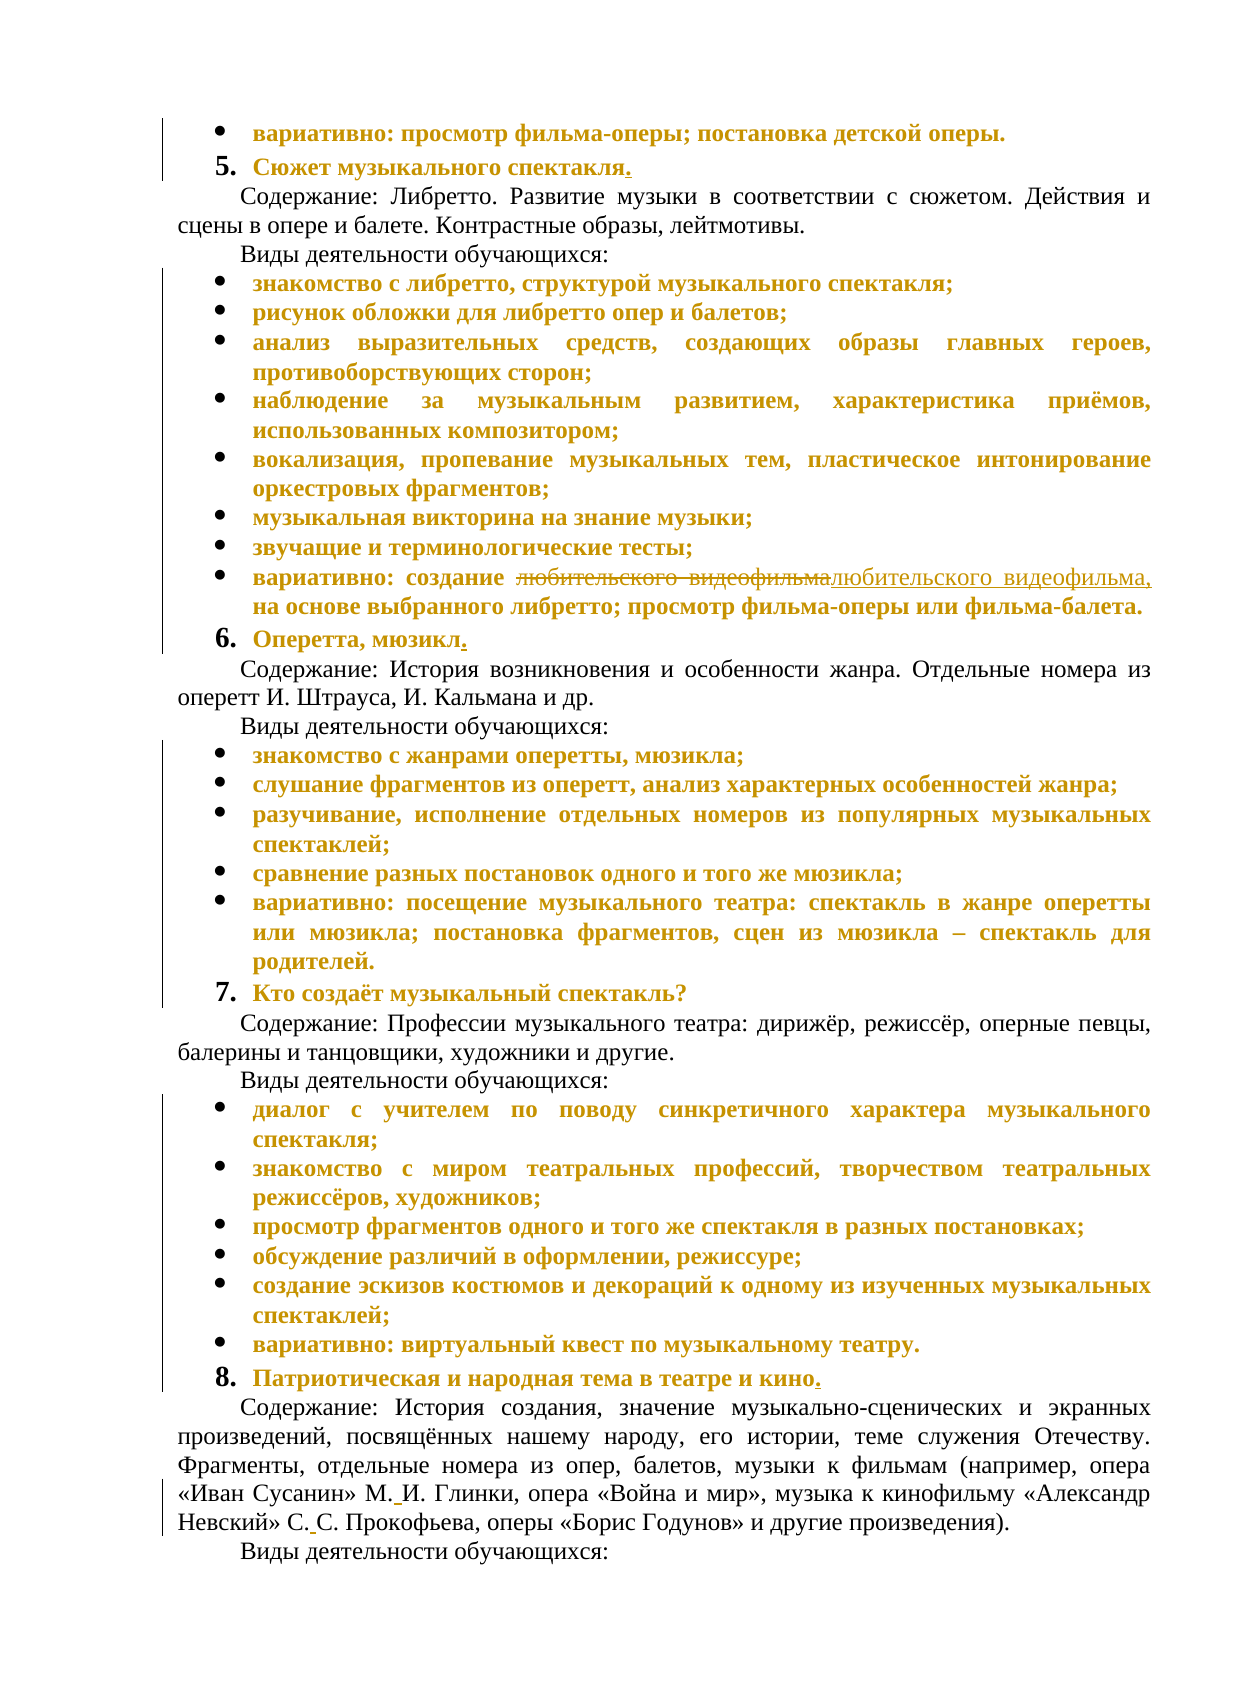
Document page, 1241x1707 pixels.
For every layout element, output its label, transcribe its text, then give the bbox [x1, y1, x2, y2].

list анализ выразительных средств, создающих образы главных героев, противоборствующих сторон; [215, 327, 1152, 385]
list звучащие и терминологические тесты; [215, 532, 1152, 562]
text Виды деятельности обучающихся: [177, 239, 1152, 268]
list слушание фрагментов из оперетт, анализ характерных особенностей жанра; [215, 769, 1152, 799]
list вариативно: просмотр фильма-оперы; постановка детской оперы. [215, 118, 1152, 148]
list вариативно: создание на основе выбранного либретто; просмотр фильма-оперы или фильма-балета. [215, 562, 1152, 620]
list Сюжет музыкального спектакля [215, 148, 1152, 181]
list создание эскизов костюмов и декораций к одному из изученных музыкальных спектаклей; [215, 1271, 1152, 1329]
list знакомство с жанрами оперетты, мюзикла; [215, 740, 1152, 769]
list диалог с учителем по поводу синкретичного характера музыкального спектакля; [215, 1094, 1152, 1153]
text Виды деятельности обучающихся: [177, 711, 1152, 740]
list Патриотическая и народная тема в театре и кино [215, 1359, 1152, 1392]
list Кто создаёт музыкальный спектакль? [215, 974, 1152, 1008]
list знакомство с миром театральных профессий, творчеством театральных режиссёров, художников; [215, 1153, 1152, 1211]
text Виды деятельности обучающихся: [177, 1536, 1152, 1565]
list рисунок обложки для либретто опер и балетов; [215, 297, 1152, 327]
list знакомство с либретто, структурой музыкального спектакля; [215, 268, 1152, 297]
list музыкальная викторина на знание музыки; [215, 502, 1152, 532]
text Содержание: История создания, значение музыкально-сценических и экранных произведений, посвящённых нашему народу, его истории, теме служения Отечеству. Фрагменты, отдельные номера из опер, балетов, музыки к фильмам (например, опера «Иван Сусанин» М.И. Глинки, опера «Война и мир», музыка к кинофильму «Александр Невский» С.С. Прокофьева, оперы «Борис Годунов» и другие произведения). [177, 1392, 1152, 1536]
text Виды деятельности обучающихся: [177, 1066, 1152, 1094]
list вокализация, пропевание музыкальных тем, пластическое интонирование оркестровых фрагментов; [215, 444, 1152, 502]
text Содержание: Профессии музыкального театра: дирижёр, режиссёр, оперные певцы, балерины и танцовщики, художники и другие. [177, 1008, 1152, 1066]
list обсуждение различий в оформлении, режиссуре; [215, 1241, 1152, 1271]
text Содержание: Либретто. Развитие музыки в соответствии с сюжетом. Действия и сцены в опере и балете. Контрастные образы, лейтмотивы. [177, 181, 1152, 239]
list разучивание, исполнение отдельных номеров из популярных музыкальных спектаклей; [215, 799, 1152, 858]
list просмотр фрагментов одного и того же спектакля в разных постановках; [215, 1211, 1152, 1241]
list вариативно: посещение музыкального театра: спектакль в жанре оперетты или мюзикла; постановка фрагментов, сцен из мюзикла – спектакль для родителей. [215, 887, 1152, 974]
text Содержание: История возникновения и особенности жанра. Отдельные номера из оперетт И. Штрауса, И. Кальмана и др. [177, 654, 1152, 711]
list сравнение разных постановок одного и того же мюзикла; [215, 858, 1152, 887]
list вариативно: виртуальный квест по музыкальному театру. [215, 1329, 1152, 1359]
list Оперетта, мюзикл [215, 620, 1152, 654]
list наблюдение за музыкальным развитием, характеристика приёмов, использованных композитором; [215, 385, 1152, 444]
